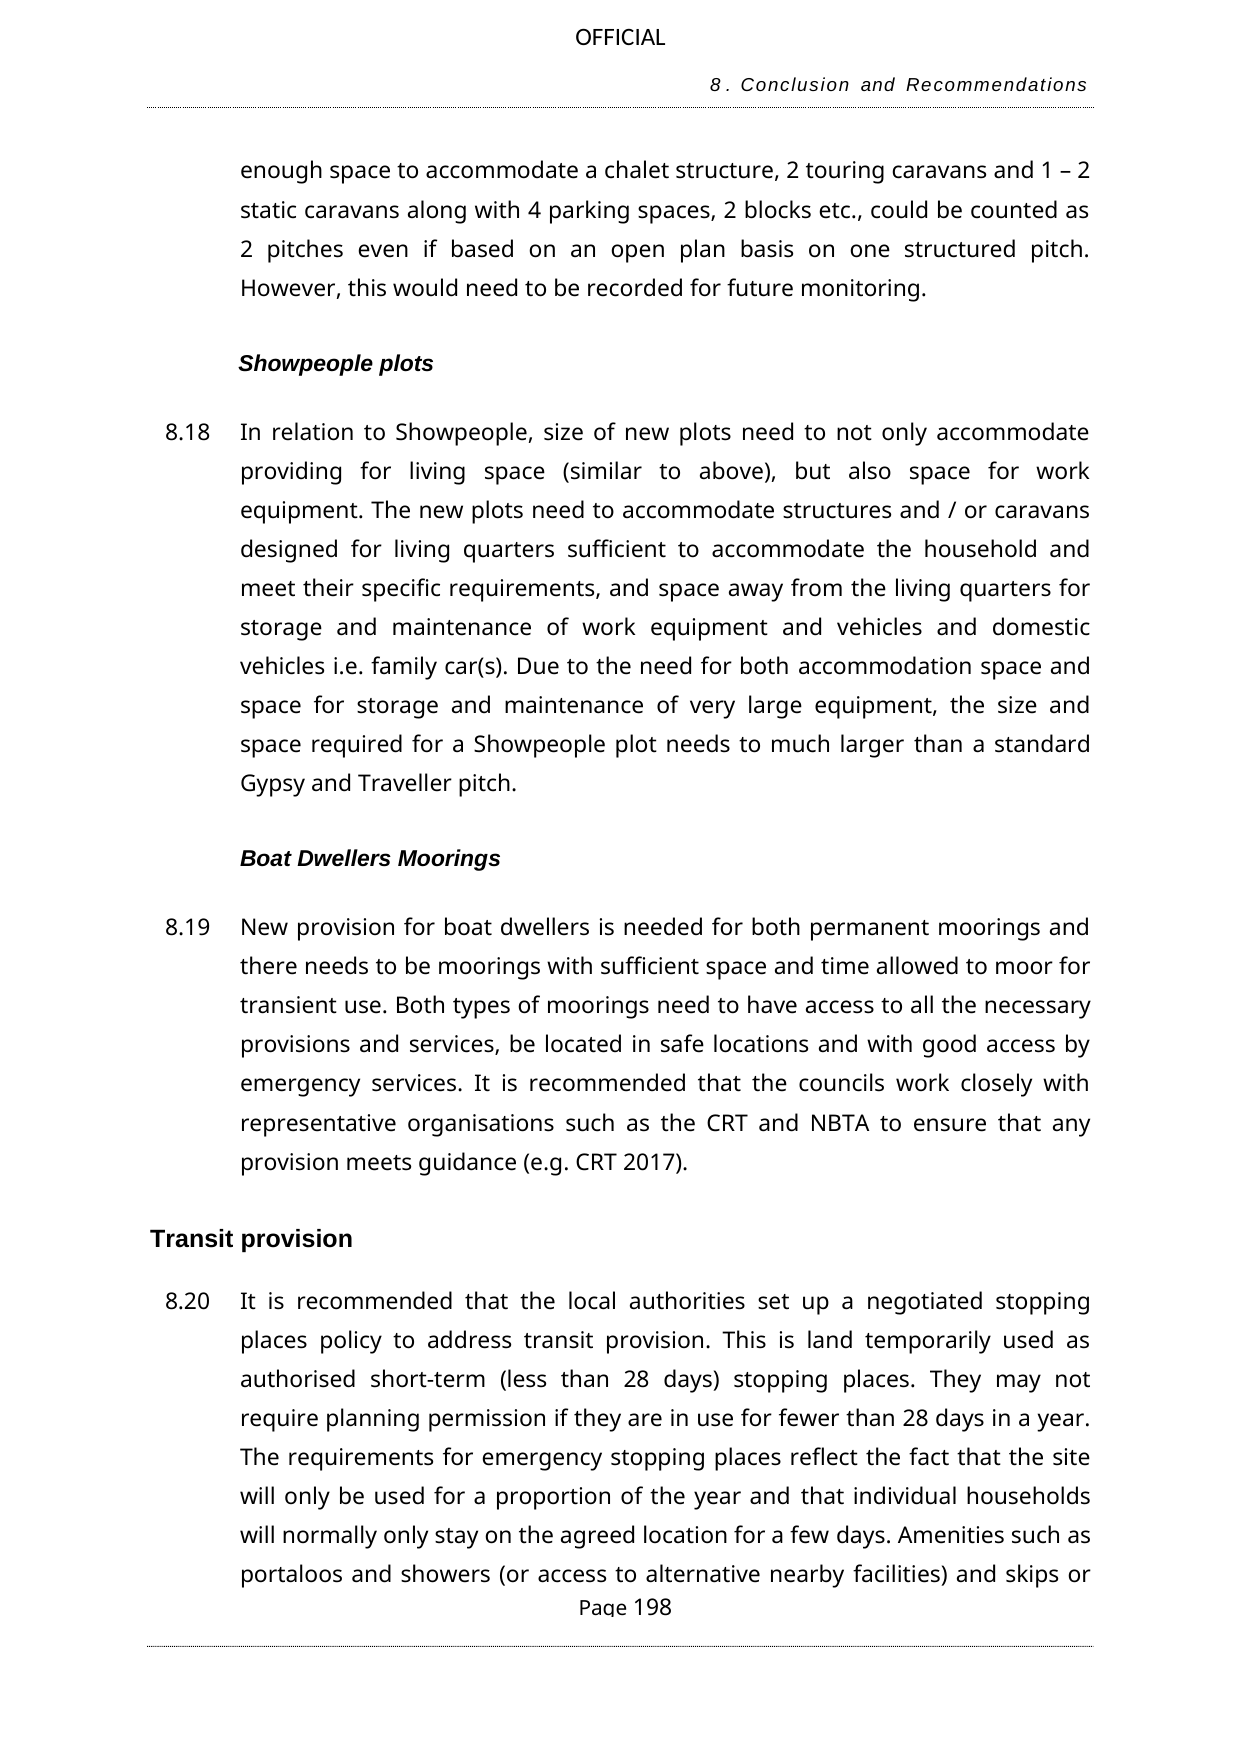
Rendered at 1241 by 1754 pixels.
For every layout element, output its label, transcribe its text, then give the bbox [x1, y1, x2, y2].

list New provision for boat dwellers is needed for both permanent moorings and there needs to be moorings with sufficient space and time allowed to moor for transient use. Both types of moorings need to have access to all the necessary provisions and services, be located in safe locations and with good access by emergency services. It is recommended that the councils work closely with representative organisations such as the CRT and NBTA to ensure that any provision meets guidance (e.g. CRT 2017). [165, 911, 1091, 1177]
subtitle Transit provision [150, 1224, 1186, 1252]
subtitle Boat Dwellers Moorings [240, 845, 1186, 872]
list In relation to Showpeople, size of new plots need to not only accommodate providing for living space (similar to above), but also space for work equipment. The new plots need to accommodate structures and / or caravans designed for living quarters sufficient to accommodate the household and meet their specific requirements, and space away from the living quarters for storage and maintenance of work equipment and vehicles and domestic vehicles i.e. family car(s). Due to the need for both accommodation space and space for storage and maintenance of very large equipment, the size and space required for a Showpeople plot needs to much larger than a standard Gypsy and Traveller pitch. [165, 416, 1091, 798]
text enough space to accommodate a chalet structure, 2 touring caravans and 1 – 2 static caravans along with 4 parking spaces, 2 blocks etc., could be counted as 2 pitches even if based on an open plan basis on one structured pitch. However, this would need to be recorded for future monitoring. [240, 154, 1091, 303]
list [165, 1285, 1091, 1589]
subtitle Showpeople plots [238, 350, 1186, 376]
